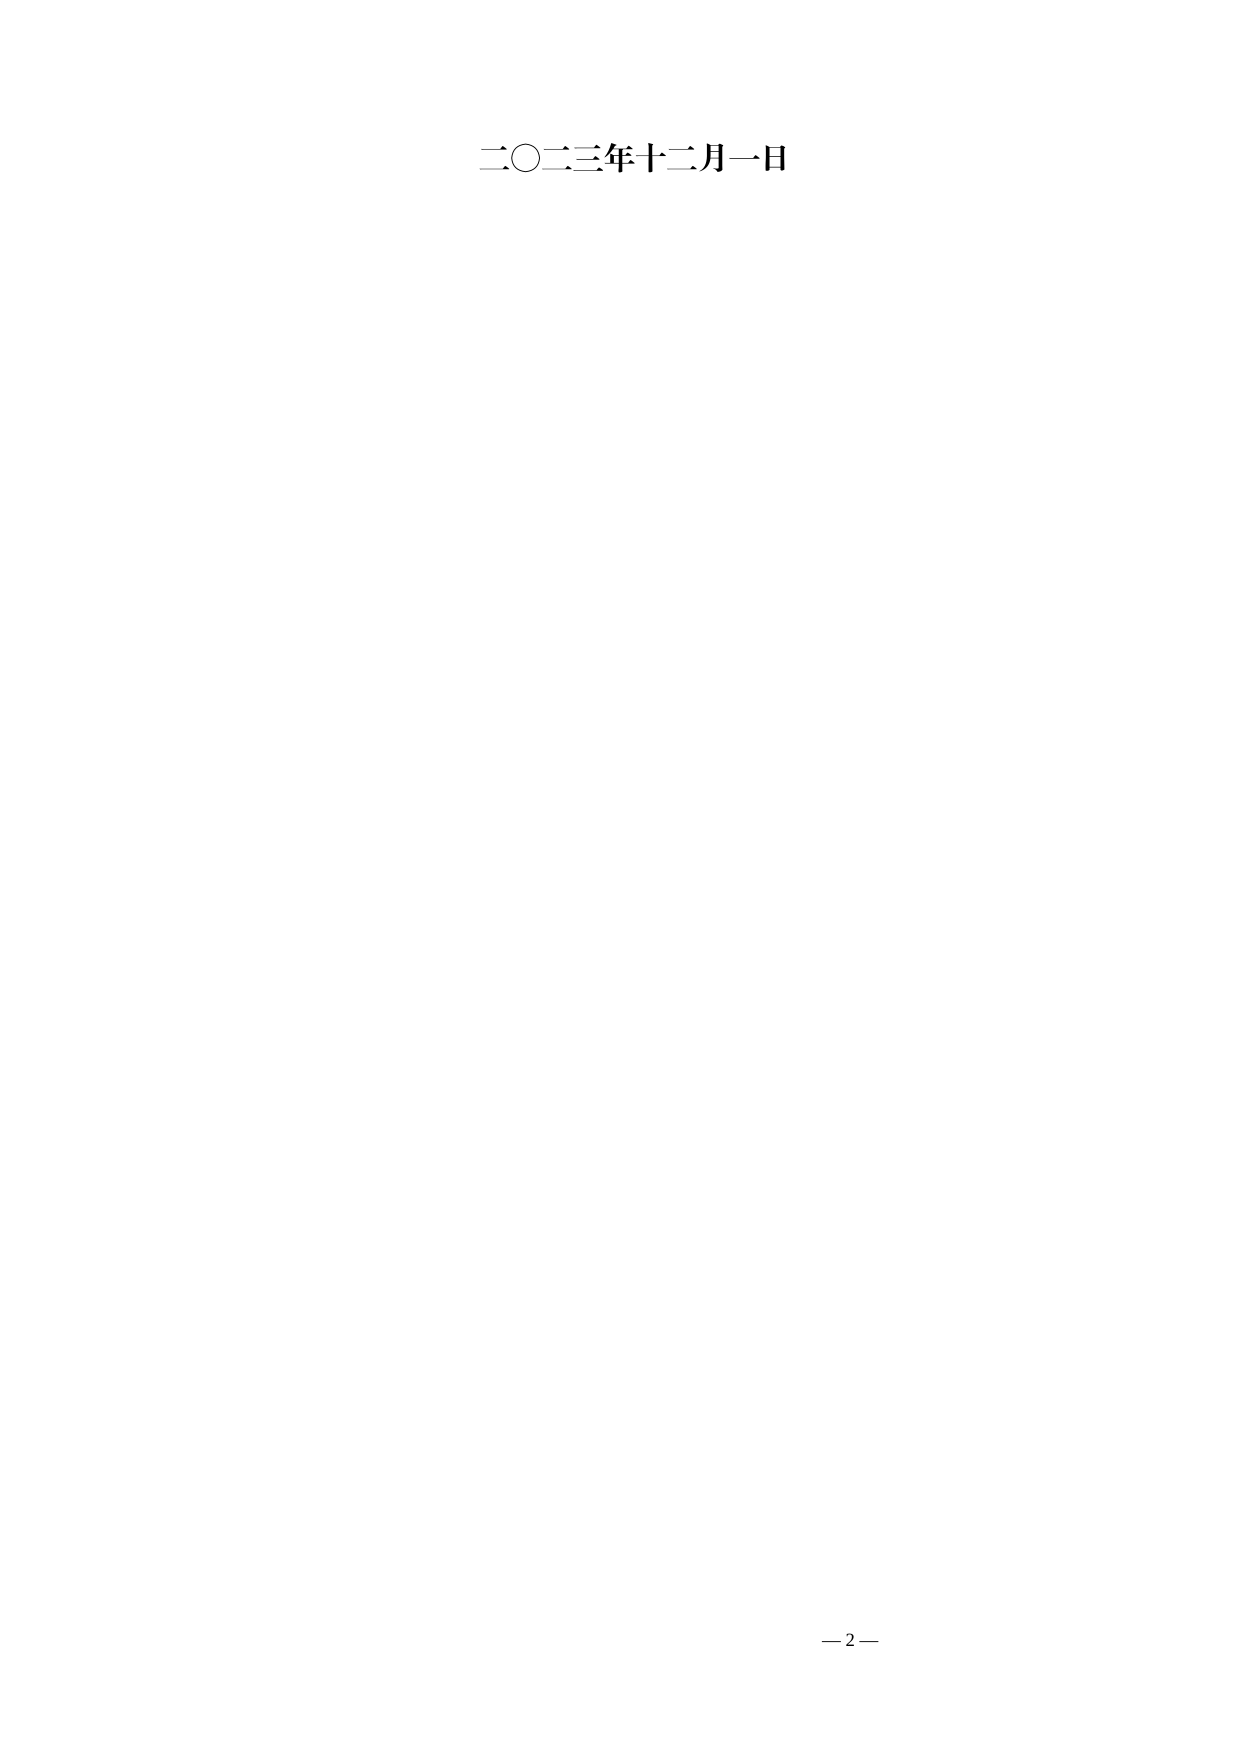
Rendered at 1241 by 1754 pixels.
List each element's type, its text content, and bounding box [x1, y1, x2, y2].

text 二〇二三年十二月一日 [148, 127, 1122, 192]
